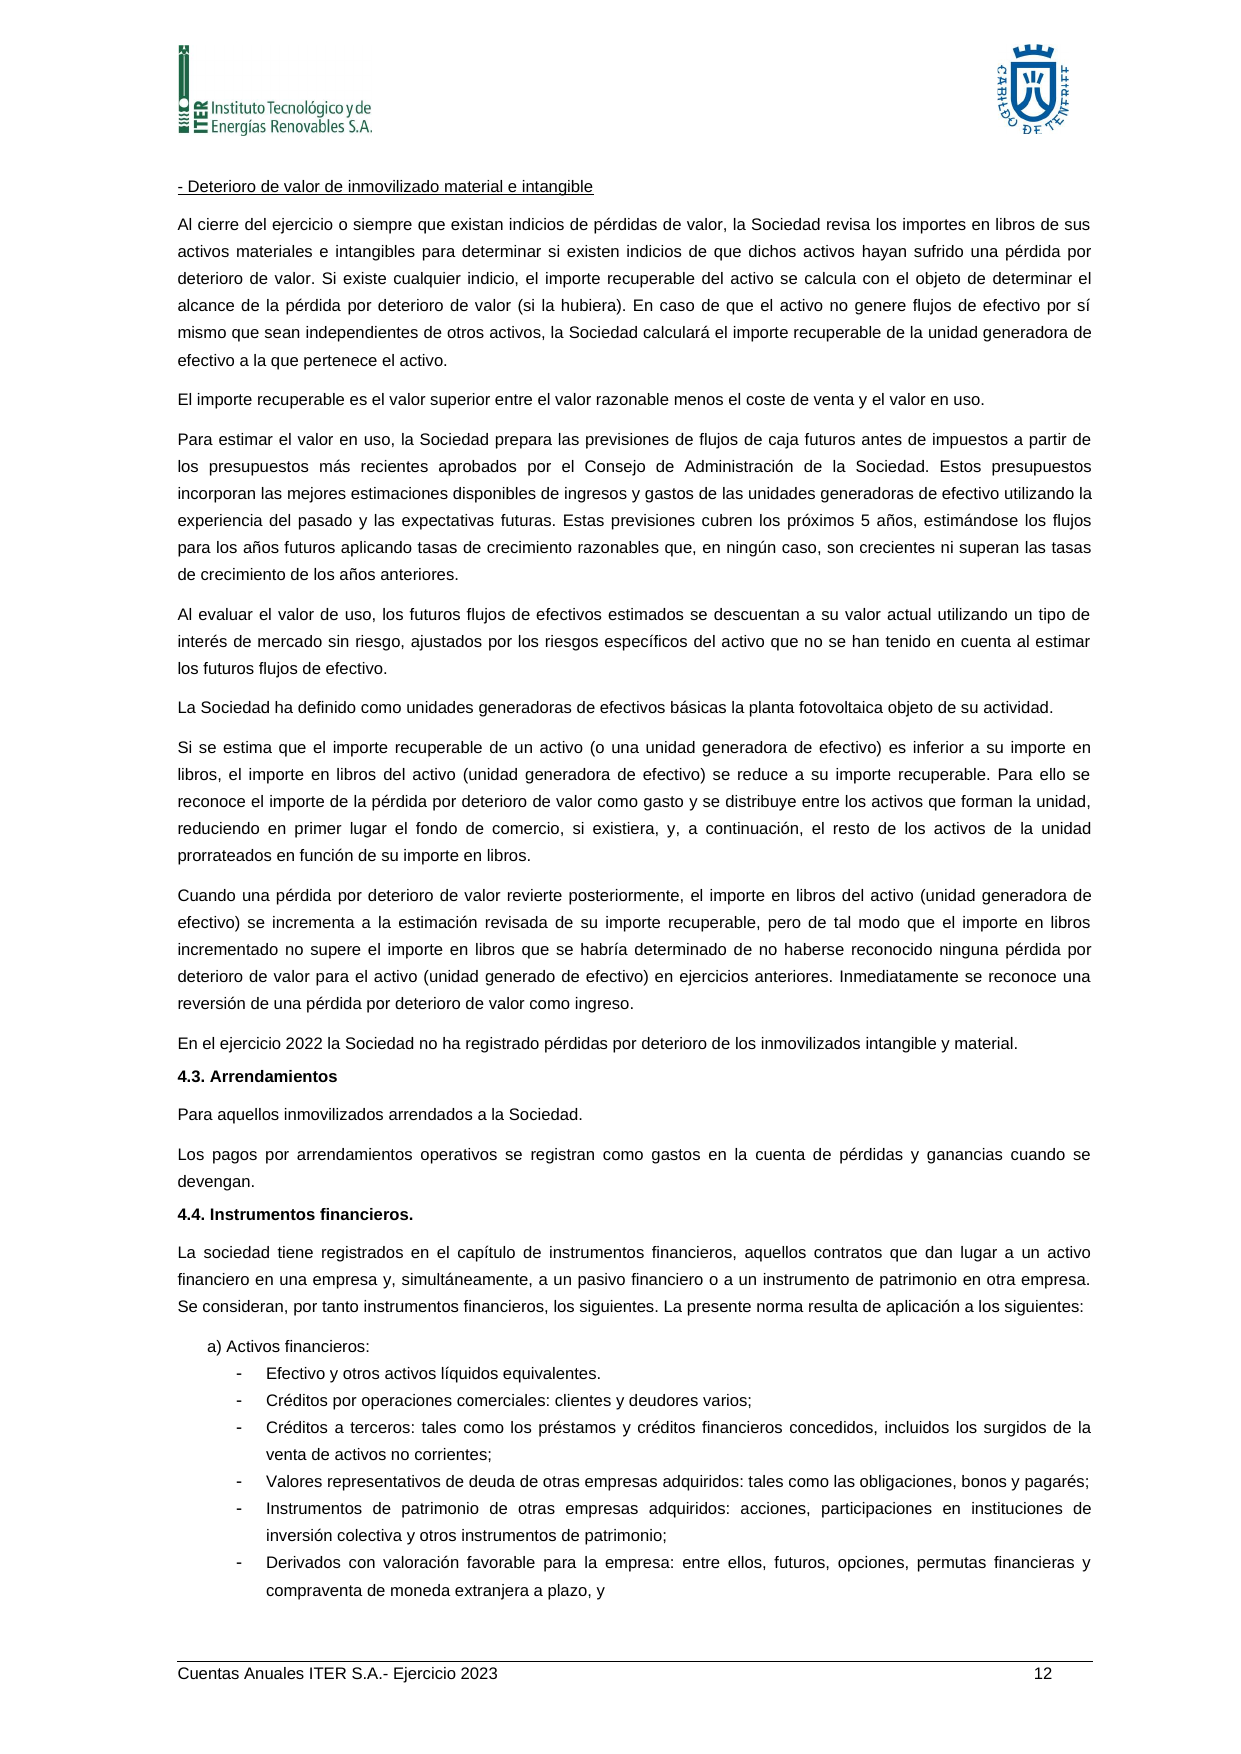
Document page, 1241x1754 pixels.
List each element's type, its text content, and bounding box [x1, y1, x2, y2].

text Cuando una pérdida por deterioro de valor revierte posteriormente, el importe en libros del activo (unidad generadora de efectivo) se incrementa a la estimación revisada de su importe recuperable, pero de tal modo que el importe en libros incrementado no supere el importe en libros que se habría determinado de no haberse reconocido ninguna pérdida por deterioro de valor para el activo (unidad generado de efectivo) en ejercicios anteriores. Inmediatamente se reconoce una reversión de una pérdida por deterioro de valor como ingreso. [177, 880, 1092, 1015]
list Efectivo y otros activos líquidos equivalentes. [236, 1358, 1092, 1385]
list Créditos a terceros: tales como los préstamos y créditos financieros concedidos, incluidos los surgidos de la venta de activos no corrientes; [236, 1412, 1092, 1466]
text La sociedad tiene registrados en el capítulo de instrumentos financieros, aquellos contratos que dan lugar a un activo financiero en una empresa y, simultáneamente, a un pasivo financiero o a un instrumento de patrimonio en otra empresa. Se consideran, por tanto instrumentos financieros, los siguientes. La presente norma resulta de aplicación a los siguientes: [177, 1237, 1092, 1318]
text La Sociedad ha definido como unidades generadoras de efectivos básicas la planta fotovoltaica objeto de su actividad. [177, 692, 1092, 719]
text El importe recuperable es el valor superior entre el valor razonable menos el coste de venta y el valor en uso. [177, 384, 1092, 411]
text Para estimar el valor en uso, la Sociedad prepara las previsiones de flujos de caja futuros antes de impuestos a partir de los presupuestos más recientes aprobados por el Consejo de Administración de la Sociedad. Estos presupuestos incorporan las mejores estimaciones disponibles de ingresos y gastos de las unidades generadoras de efectivo utilizando la experiencia del pasado y las expectativas futuras. Estas previsiones cubren los próximos 5 años, estimándose los flujos para los años futuros aplicando tasas de crecimiento razonables que, en ningún caso, son crecientes ni superan las tasas de crecimiento de los años anteriores. [177, 423, 1092, 586]
picture [178, 45, 372, 136]
list Derivados con valoración favorable para la empresa: entre ellos, futuros, opciones, permutas financieras y compraventa de moneda extranjera a plazo, y [236, 1547, 1092, 1601]
list Instrumentos de patrimonio de otras empresas adquiridos: acciones, participaciones en instituciones de inversión colectiva y otros instrumentos de patrimonio; [236, 1493, 1092, 1547]
list Valores representativos de deuda de otras empresas adquiridos: tales como las obligaciones, bonos y pagarés; [236, 1466, 1092, 1493]
text Al evaluar el valor de uso, los futuros flujos de efectivos estimados se descuentan a su valor actual utilizando un tipo de interés de mercado sin riesgo, ajustados por los riesgos específicos del activo que no se han tenido en cuenta al estimar los futuros flujos de efectivo. [177, 598, 1092, 680]
picture [996, 44, 1069, 132]
text Para aquellos inmovilizados arrendados a la Sociedad. [177, 1099, 1092, 1126]
text Si se estima que el importe recuperable de un activo (o una unidad generadora de efectivo) es inferior a su importe en libros, el importe en libros del activo (unidad generadora de efectivo) se reduce a su importe recuperable. Para ello se reconoce el importe de la pérdida por deterioro de valor como gasto y se distribuye entre los activos que forman la unidad, reduciendo en primer lugar el fondo de comercio, si existiera, y, a continuación, el resto de los activos de la unidad prorrateados en función de su importe en libros. [177, 732, 1092, 867]
text - Deterioro de valor de inmovilizado material e intangible [177, 177, 1092, 196]
text En el ejercicio 2022 la Sociedad no ha registrado pérdidas por deterioro de los inmovilizados intangible y material. [177, 1028, 1092, 1055]
text a) Activos financieros: [207, 1331, 1092, 1358]
text Los pagos por arrendamientos operativos se registran como gastos en la cuenta de pérdidas y ganancias cuando se devengan. [177, 1138, 1092, 1193]
text 4.4. Instrumentos financieros. [177, 1205, 1092, 1224]
list Créditos por operaciones comerciales: clientes y deudores varios; [236, 1385, 1092, 1412]
text 4.3. Arrendamientos [177, 1067, 1092, 1086]
text Al cierre del ejercicio o siempre que existan indicios de pérdidas de valor, la Sociedad revisa los importes en libros de sus activos materiales e intangibles para determinar si existen indicios de que dichos activos hayan sufrido una pérdida por deterioro de valor. Si existe cualquier indicio, el importe recuperable del activo se calcula con el objeto de determinar el alcance de la pérdida por deterioro de valor (si la hubiera). En caso de que el activo no genere flujos de efectivo por sí mismo que sean independientes de otros activos, la Sociedad calculará el importe recuperable de la unidad generadora de efectivo a la que pertenece el activo. [177, 209, 1092, 371]
